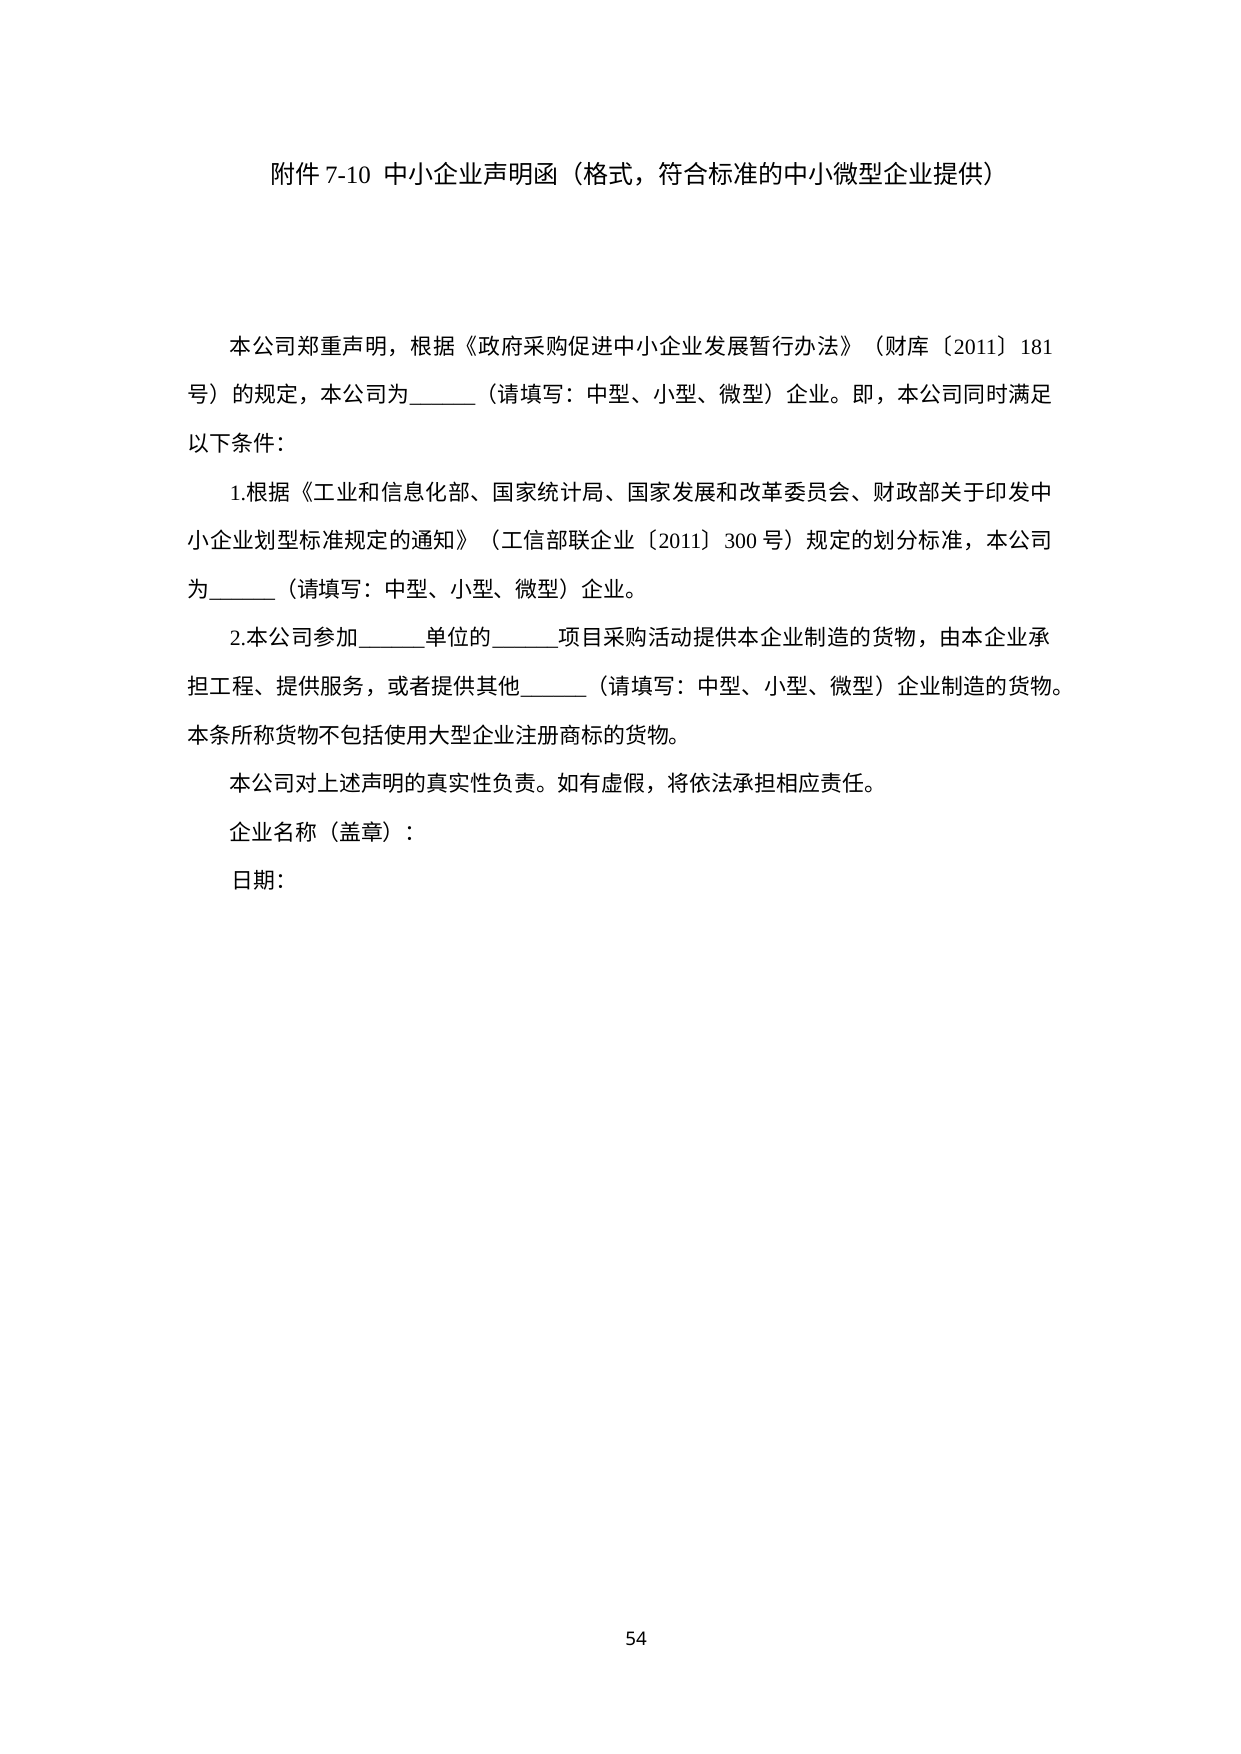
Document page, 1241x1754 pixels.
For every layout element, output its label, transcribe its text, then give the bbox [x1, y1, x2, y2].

text 本公司郑重声明，根据《政府采购促进中小企业发展暂行办法》（财库〔2011〕181号）的规定，本公司为______（请填写：中型、小型、微型）企业。即，本公司同时满足以下条件： [187, 328, 1053, 458]
text 企业名称（盖章）： [187, 814, 1053, 847]
text 本公司对上述声明的真实性负责。如有虚假，将依法承担相应责任。 [187, 766, 1053, 798]
text 2.本公司参加______单位的______项目采购活动提供本企业制造的货物，由本企业承担工程、提供服务，或者提供其他______（请填写：中型、小型、微型）企业制造的货物。本条所称货物不包括使用大型企业注册商标的货物。 [187, 620, 1053, 750]
text 日期： [187, 862, 1053, 895]
text 1.根据《工业和信息化部、国家统计局、国家发展和改革委员会、财政部关于印发中小企业划型标准规定的通知》（工信部联企业〔2011〕300号）规定的划分标准，本公司为______（请填写：中型、小型、微型）企业。 [187, 474, 1053, 604]
subtitle 附件7-10 中小企业声明函（格式，符合标准的中小微型企业提供） [225, 141, 1053, 206]
